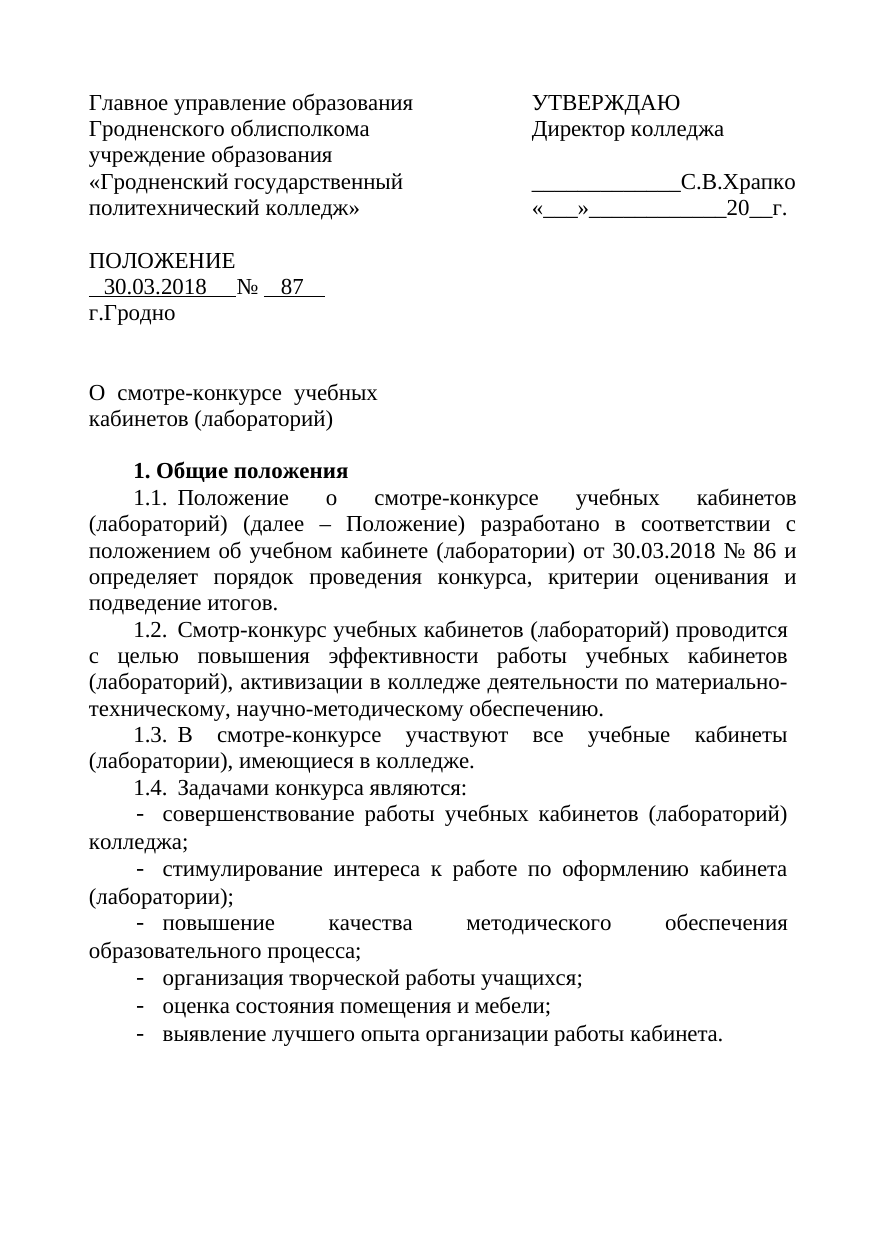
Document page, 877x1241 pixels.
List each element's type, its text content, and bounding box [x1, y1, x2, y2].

list выявление лучшего опыта организации работы кабинета. [89, 1020, 788, 1049]
text Гродненского облисполкома Директор колледжа [89, 115, 788, 141]
list В смотре-конкурсе участвуют все учебные кабинеты (лаборатории), имеющиеся в колледже. [89, 721, 788, 774]
text учреждение образования [89, 141, 788, 168]
list организация творческой работы учащихся; [89, 964, 788, 992]
text «Гродненский государственный _____________С.В.Храпко [89, 168, 806, 194]
list Задачами конкурса являются: [89, 774, 788, 800]
list повышение качества методического обеспечения образовательного процесса; [89, 909, 788, 964]
list оценка состояния помещения и мебели; [89, 992, 788, 1020]
list совершенствование работы учебных кабинетов (лабораторий) колледжа; [89, 800, 788, 855]
text О смотре-конкурсе учебных кабинетов (лабораторий) [89, 378, 378, 431]
list Смотр-конкурс учебных кабинетов (лабораторий) проводится с целью повышения эффективности работы учебных кабинетов (лабораторий), активизации в колледже деятельности по материально-техническому, научно-методическому обеспечению. [89, 616, 788, 721]
list стимулирование интереса к работе по оформлению кабинета (лаборатории); [89, 855, 788, 909]
text 1. Общие положения [89, 458, 788, 484]
list Положение о смотре-конкурсе учебных кабинетов (лабораторий) (далее – Положение) разработано в соответствии с положением об учебном кабинете (лаборатории) от 30.03.2018 № 86 и определяет порядок проведения конкурса, критерии оценивания и подведение итогов. [89, 484, 797, 616]
text ПОЛОЖЕНИЕ [89, 247, 788, 273]
text 30.03.2018 № 87 [89, 273, 788, 299]
text г.Гродно [89, 299, 788, 326]
text политехнический колледж» «___»____________20__г. [89, 194, 788, 220]
text Главное управление образования УТВЕРЖДАЮ [89, 89, 788, 115]
